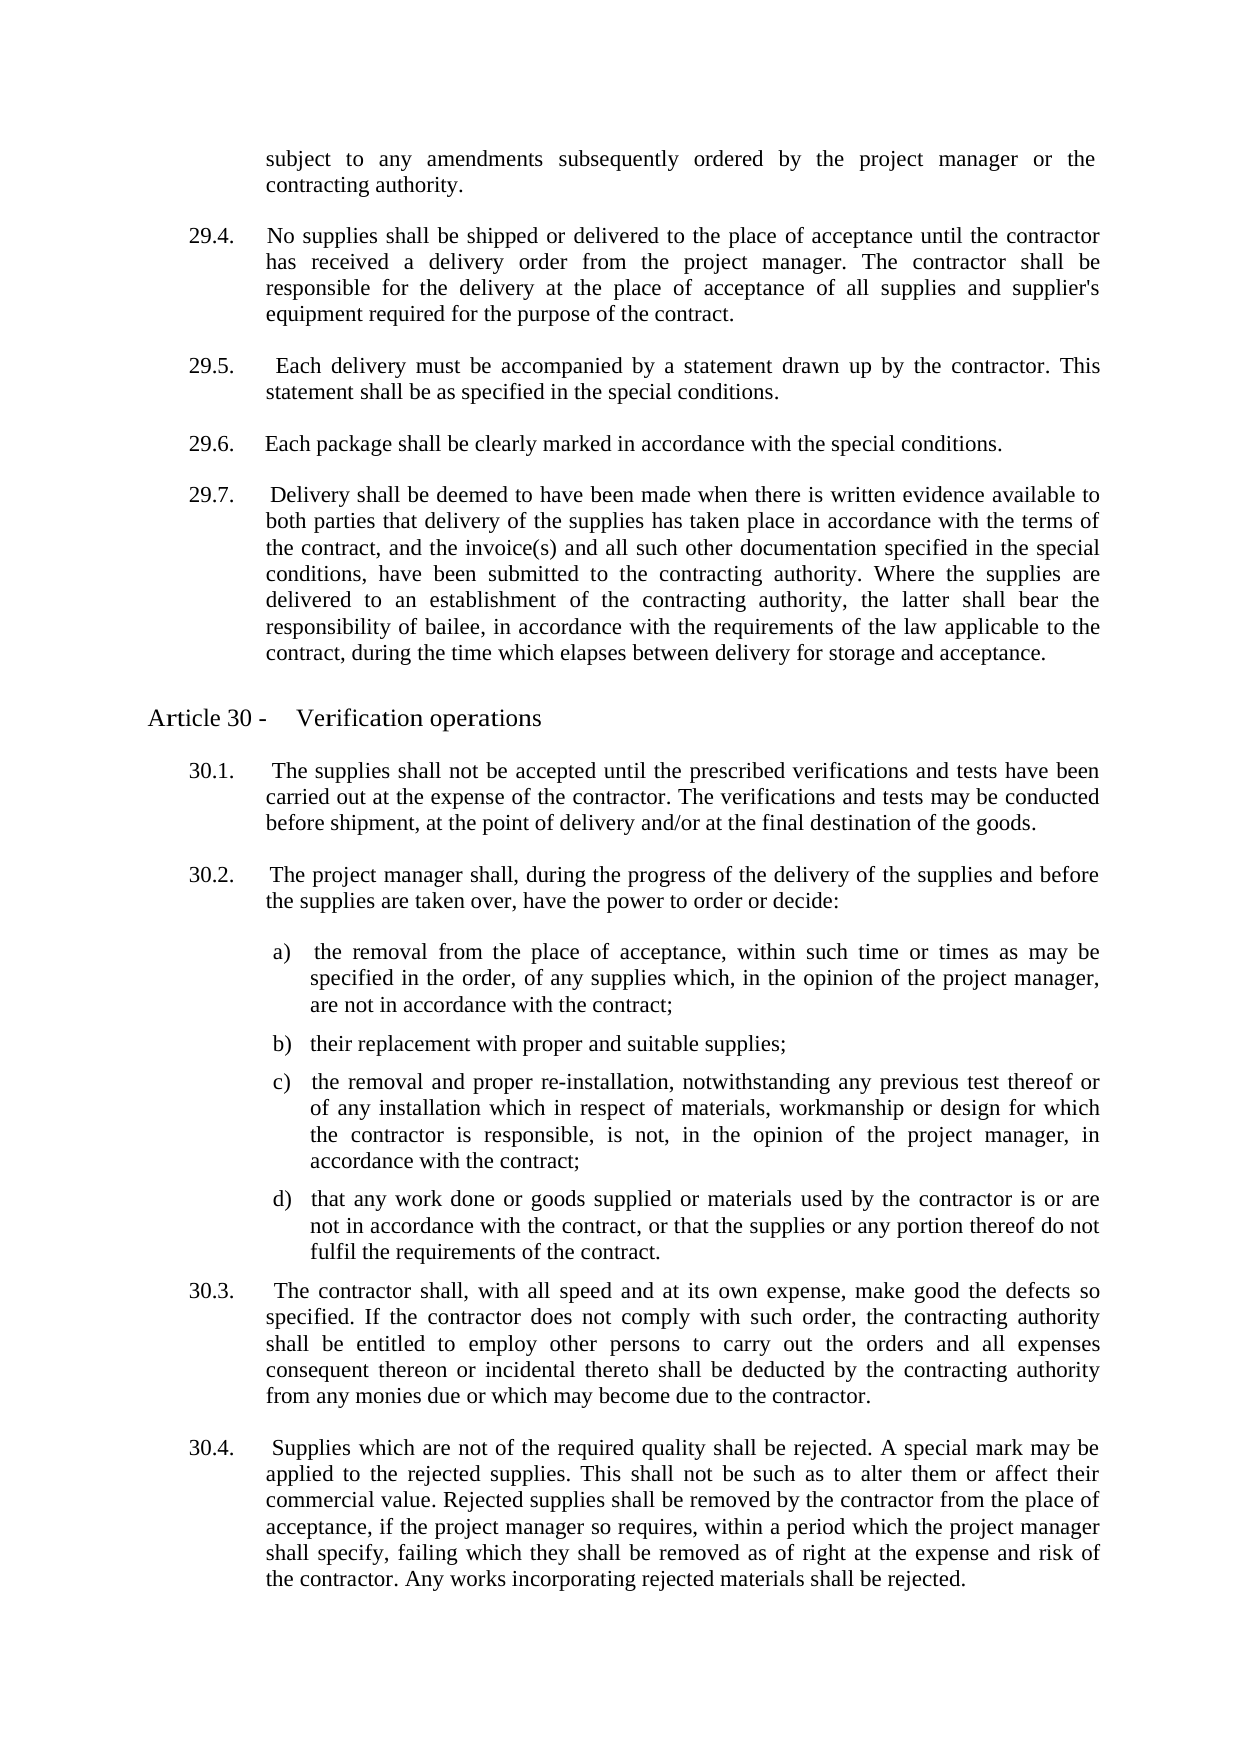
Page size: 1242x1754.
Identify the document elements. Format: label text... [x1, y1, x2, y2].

text Article 30 - Verification operations [147, 703, 1108, 732]
text 29.7. Delivery shall be deemed to have been made when there is written evidence available to both parties that delivery of the supplies has taken place in accordance with the terms of the contract, and the invoice(s) and all such other documentation specified in the special conditions, have been submitted to the contracting authority. Where the supplies are delivered to an establishment of the contracting authority, the latter shall bear the responsibility of bailee, in accordance with the requirements of the law applicable to the contract, during the time which elapses between delivery for storage and acceptance. [189, 481, 1100, 666]
text 30.4. Supplies which are not of the required quality shall be rejected. A special mark may be applied to the rejected supplies. This shall not be such as to alter them or affect their commercial value. Rejected supplies shall be removed by the contractor from the place of acceptance, if the project manager so requires, within a period which the project manager shall specify, failing which they shall be removed as of right at the expense and risk of the contractor. Any works incorporating rejected materials shall be rejected. [189, 1434, 1100, 1592]
text subject to any amendments subsequently ordered by the project manager or the contracting authority. [266, 145, 1100, 198]
text 29.4. No supplies shall be shipped or delivered to the place of acceptance until the contractor has received a delivery order from the project manager. The contractor shall be responsible for the delivery at the place of acceptance of all supplies and supplier's equipment required for the purpose of the contract. [189, 222, 1100, 327]
text d) that any work done or goods supplied or materials used by the contractor is or are not in accordance with the contract, or that the supplies or any portion thereof do not fulfil the requirements of the contract. [273, 1186, 1100, 1264]
text a) the removal from the place of acceptance, within such time or times as may be specified in the order, of any supplies which, in the opinion of the project manager, are not in accordance with the contract; [273, 938, 1100, 1017]
text 30.3. The contractor shall, with all speed and at its own expense, make good the defects so specified. If the contractor does not comply with such order, the contracting authority shall be entitled to employ other persons to carry out the orders and all expenses consequent thereon or incidental thereto shall be deducted by the contracting authority from any monies due or which may become due to the contractor. [189, 1277, 1100, 1409]
text 29.5. Each delivery must be accompanied by a statement drawn up by the contractor. This statement shall be as specified in the special conditions. [189, 352, 1100, 405]
text 30.2. The project manager shall, during the progress of the delivery of the supplies and before the supplies are taken over, have the power to order or decide: [189, 861, 1100, 913]
text b) their replacement with proper and suitable supplies; [273, 1029, 1108, 1056]
text 29.6. Each package shall be clearly marked in accordance with the special conditions. [189, 430, 1108, 456]
text c) the removal and proper re-installation, notwithstanding any previous test thereof or of any installation which in respect of materials, workmanship or design for which the contractor is responsible, is not, in the opinion of the project manager, in accordance with the contract; [273, 1069, 1100, 1173]
text 30.1. The supplies shall not be accepted until the prescribed verifications and tests have been carried out at the expense of the contractor. The verifications and tests may be conducted before shipment, at the point of delivery and/or at the final destination of the goods. [189, 757, 1100, 836]
